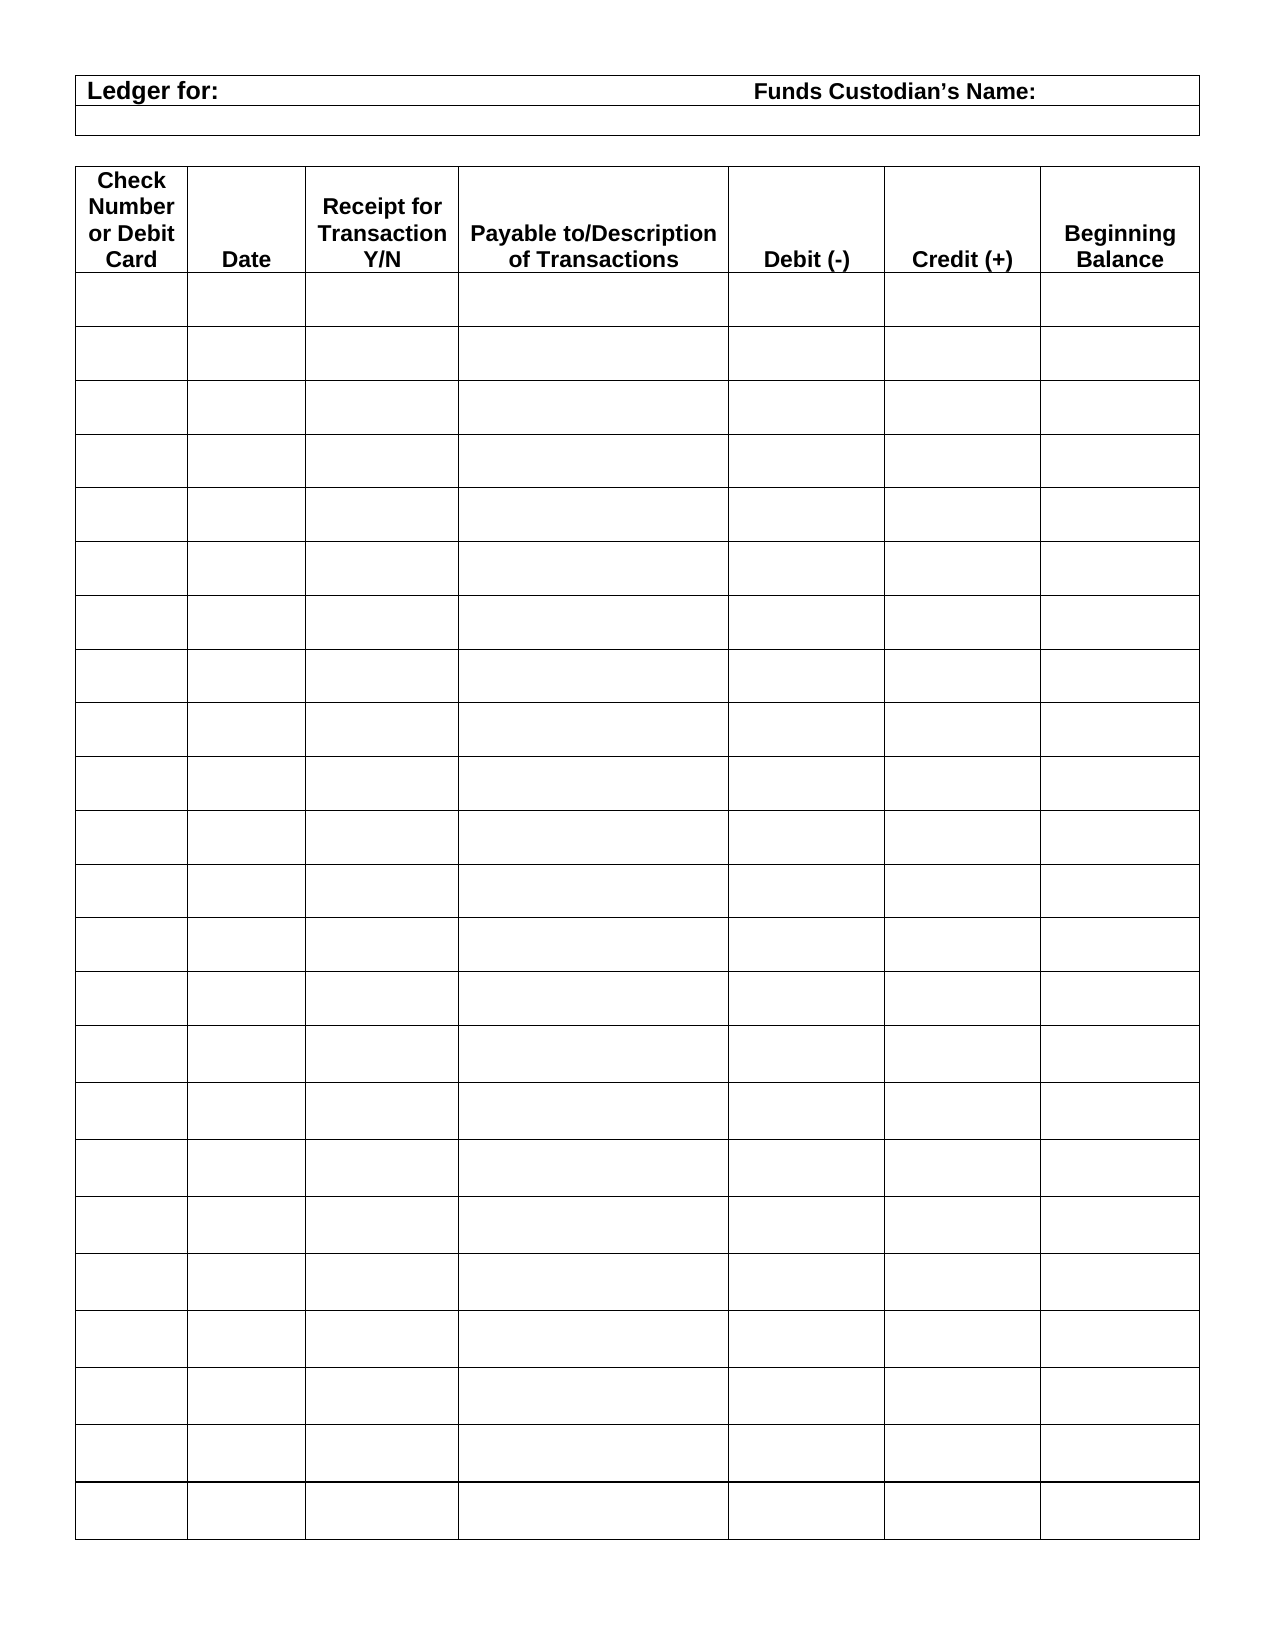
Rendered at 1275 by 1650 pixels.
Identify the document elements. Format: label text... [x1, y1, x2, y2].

table_cell [729, 435, 884, 487]
table_cell [1041, 972, 1199, 1025]
table_cell [1041, 1140, 1199, 1196]
table_cell [306, 1140, 458, 1196]
table_cell [885, 811, 1040, 863]
table_cell [885, 1083, 1040, 1139]
table_cell [885, 972, 1040, 1025]
table_cell [76, 1311, 187, 1367]
table_cell [459, 703, 728, 756]
table_cell [188, 1140, 305, 1196]
table_cell [76, 1026, 187, 1082]
table_cell [76, 972, 187, 1025]
table_cell [306, 865, 458, 917]
table_cell [885, 596, 1040, 648]
table_cell [885, 918, 1040, 971]
table_cell [729, 1368, 884, 1424]
table_cell [188, 1083, 305, 1139]
table_cell [885, 1425, 1040, 1481]
table_cell [729, 1197, 884, 1253]
table_cell [459, 865, 728, 917]
table_cell [76, 596, 187, 648]
table_cell [885, 273, 1040, 326]
table_cell [729, 918, 884, 971]
table_cell [76, 650, 187, 702]
table_cell [729, 542, 884, 595]
table_cell [885, 1254, 1040, 1310]
table_cell [459, 811, 728, 863]
table_cell [76, 1483, 187, 1538]
table_cell [306, 1311, 458, 1367]
table_cell [76, 1140, 187, 1196]
table_cell [76, 435, 187, 487]
table_cell [306, 327, 458, 380]
table_cell [729, 1140, 884, 1196]
table_cell [306, 1254, 458, 1310]
table_cell [1041, 1197, 1199, 1253]
table_cell [76, 1368, 187, 1424]
table_cell [76, 865, 187, 917]
table_cell [76, 757, 187, 810]
table_cell [729, 1254, 884, 1310]
table_cell [459, 596, 728, 648]
table_header Check Number or Debit Card [76, 167, 187, 272]
table_cell [885, 327, 1040, 380]
table_cell [885, 488, 1040, 541]
table_cell [885, 865, 1040, 917]
table_header Date [188, 167, 305, 272]
table_cell [306, 1026, 458, 1082]
table_cell [459, 972, 728, 1025]
table_cell [459, 327, 728, 380]
table_cell [76, 811, 187, 863]
table_cell [76, 381, 187, 433]
table_cell [306, 381, 458, 433]
table_header Ledger for: Funds Custodian’s Name: [76, 76, 1199, 105]
table_cell [459, 650, 728, 702]
table_cell [76, 327, 187, 380]
table_cell [306, 972, 458, 1025]
table_cell [188, 811, 305, 863]
table_header Beginning Balance [1041, 167, 1199, 272]
table_cell [459, 435, 728, 487]
table_cell [1041, 1483, 1199, 1538]
table_cell [306, 1368, 458, 1424]
table_cell [76, 1083, 187, 1139]
table_cell [188, 327, 305, 380]
table_cell [459, 1083, 728, 1139]
table_cell [885, 435, 1040, 487]
table_cell [729, 488, 884, 541]
table_cell [188, 596, 305, 648]
table_cell [459, 1140, 728, 1196]
table_cell [885, 1483, 1040, 1538]
table_cell [188, 865, 305, 917]
table_cell [459, 381, 728, 433]
table_cell [1041, 327, 1199, 380]
table_cell [1041, 1368, 1199, 1424]
table_cell [306, 1425, 458, 1481]
table_cell [306, 650, 458, 702]
table_cell [1041, 1083, 1199, 1139]
table_cell [306, 703, 458, 756]
table_cell [1041, 918, 1199, 971]
table_cell [1041, 811, 1199, 863]
table_cell [306, 596, 458, 648]
table_cell [1041, 1425, 1199, 1481]
table_cell [1041, 650, 1199, 702]
table_cell [188, 1483, 305, 1538]
table_cell [1041, 757, 1199, 810]
table_cell [885, 703, 1040, 756]
table_cell [1041, 542, 1199, 595]
table_cell [1041, 1311, 1199, 1367]
table_cell [729, 327, 884, 380]
table_cell [306, 918, 458, 971]
table_cell [729, 1026, 884, 1082]
table_cell [1041, 865, 1199, 917]
table_cell [306, 488, 458, 541]
table_cell [306, 757, 458, 810]
table_cell [729, 1425, 884, 1481]
table_cell [885, 1197, 1040, 1253]
table_cell [188, 918, 305, 971]
table_cell [459, 1368, 728, 1424]
table_cell [306, 811, 458, 863]
table_cell [729, 1483, 884, 1538]
table_cell [306, 1083, 458, 1139]
table_cell [76, 542, 187, 595]
table_cell [188, 273, 305, 326]
table_cell [188, 703, 305, 756]
table_cell [885, 650, 1040, 702]
table_cell [729, 1311, 884, 1367]
table_cell [885, 757, 1040, 810]
table_cell [76, 1254, 187, 1310]
table_cell [729, 757, 884, 810]
table_cell [1041, 1026, 1199, 1082]
table_cell [459, 273, 728, 326]
table_cell [885, 1026, 1040, 1082]
table_cell [885, 1368, 1040, 1424]
table_cell [188, 650, 305, 702]
table_cell [306, 1483, 458, 1538]
table_cell [188, 435, 305, 487]
table_cell [885, 542, 1040, 595]
table_cell [76, 273, 187, 326]
table_cell [729, 811, 884, 863]
table_cell [306, 273, 458, 326]
table_cell [729, 596, 884, 648]
table_cell [188, 542, 305, 595]
table_cell [188, 1425, 305, 1481]
table_cell [459, 1254, 728, 1310]
table_cell [459, 1483, 728, 1538]
table_cell [459, 1425, 728, 1481]
table_cell [76, 918, 187, 971]
table_header Debit (-) [729, 167, 884, 272]
table_cell [188, 488, 305, 541]
table_cell [306, 1197, 458, 1253]
table_cell [188, 757, 305, 810]
table_cell [188, 1368, 305, 1424]
table_cell [188, 1311, 305, 1367]
table_header Credit (+) [885, 167, 1040, 272]
table_cell [1041, 703, 1199, 756]
table_cell [729, 650, 884, 702]
table_cell [76, 703, 187, 756]
table_cell [188, 1026, 305, 1082]
table_cell [1041, 381, 1199, 433]
table_cell [76, 1197, 187, 1253]
table_cell [729, 1083, 884, 1139]
table_cell [1041, 1254, 1199, 1310]
table_cell [459, 1311, 728, 1367]
table_cell [885, 1140, 1040, 1196]
table_cell [885, 1311, 1040, 1367]
table_cell [76, 1425, 187, 1481]
table_cell [1041, 488, 1199, 541]
table_cell [306, 435, 458, 487]
table_cell [459, 488, 728, 541]
table_cell [885, 381, 1040, 433]
table_cell [459, 542, 728, 595]
table_cell [729, 381, 884, 433]
table_cell [306, 542, 458, 595]
table_header Payable to/Description of Transactions [459, 167, 728, 272]
table_cell [459, 918, 728, 971]
table_cell [729, 865, 884, 917]
table_header Receipt for Transaction Y/N [306, 167, 458, 272]
table_cell [729, 703, 884, 756]
table_cell [76, 488, 187, 541]
table_cell [1041, 596, 1199, 648]
table_cell [76, 106, 1199, 134]
table_cell [188, 1197, 305, 1253]
table_cell [1041, 273, 1199, 326]
table_cell [1041, 435, 1199, 487]
table_cell [188, 972, 305, 1025]
table_cell [729, 273, 884, 326]
table_cell [459, 757, 728, 810]
table_cell [188, 1254, 305, 1310]
table_cell [459, 1026, 728, 1082]
table_cell [729, 972, 884, 1025]
table_cell [459, 1197, 728, 1253]
table_cell [188, 381, 305, 433]
